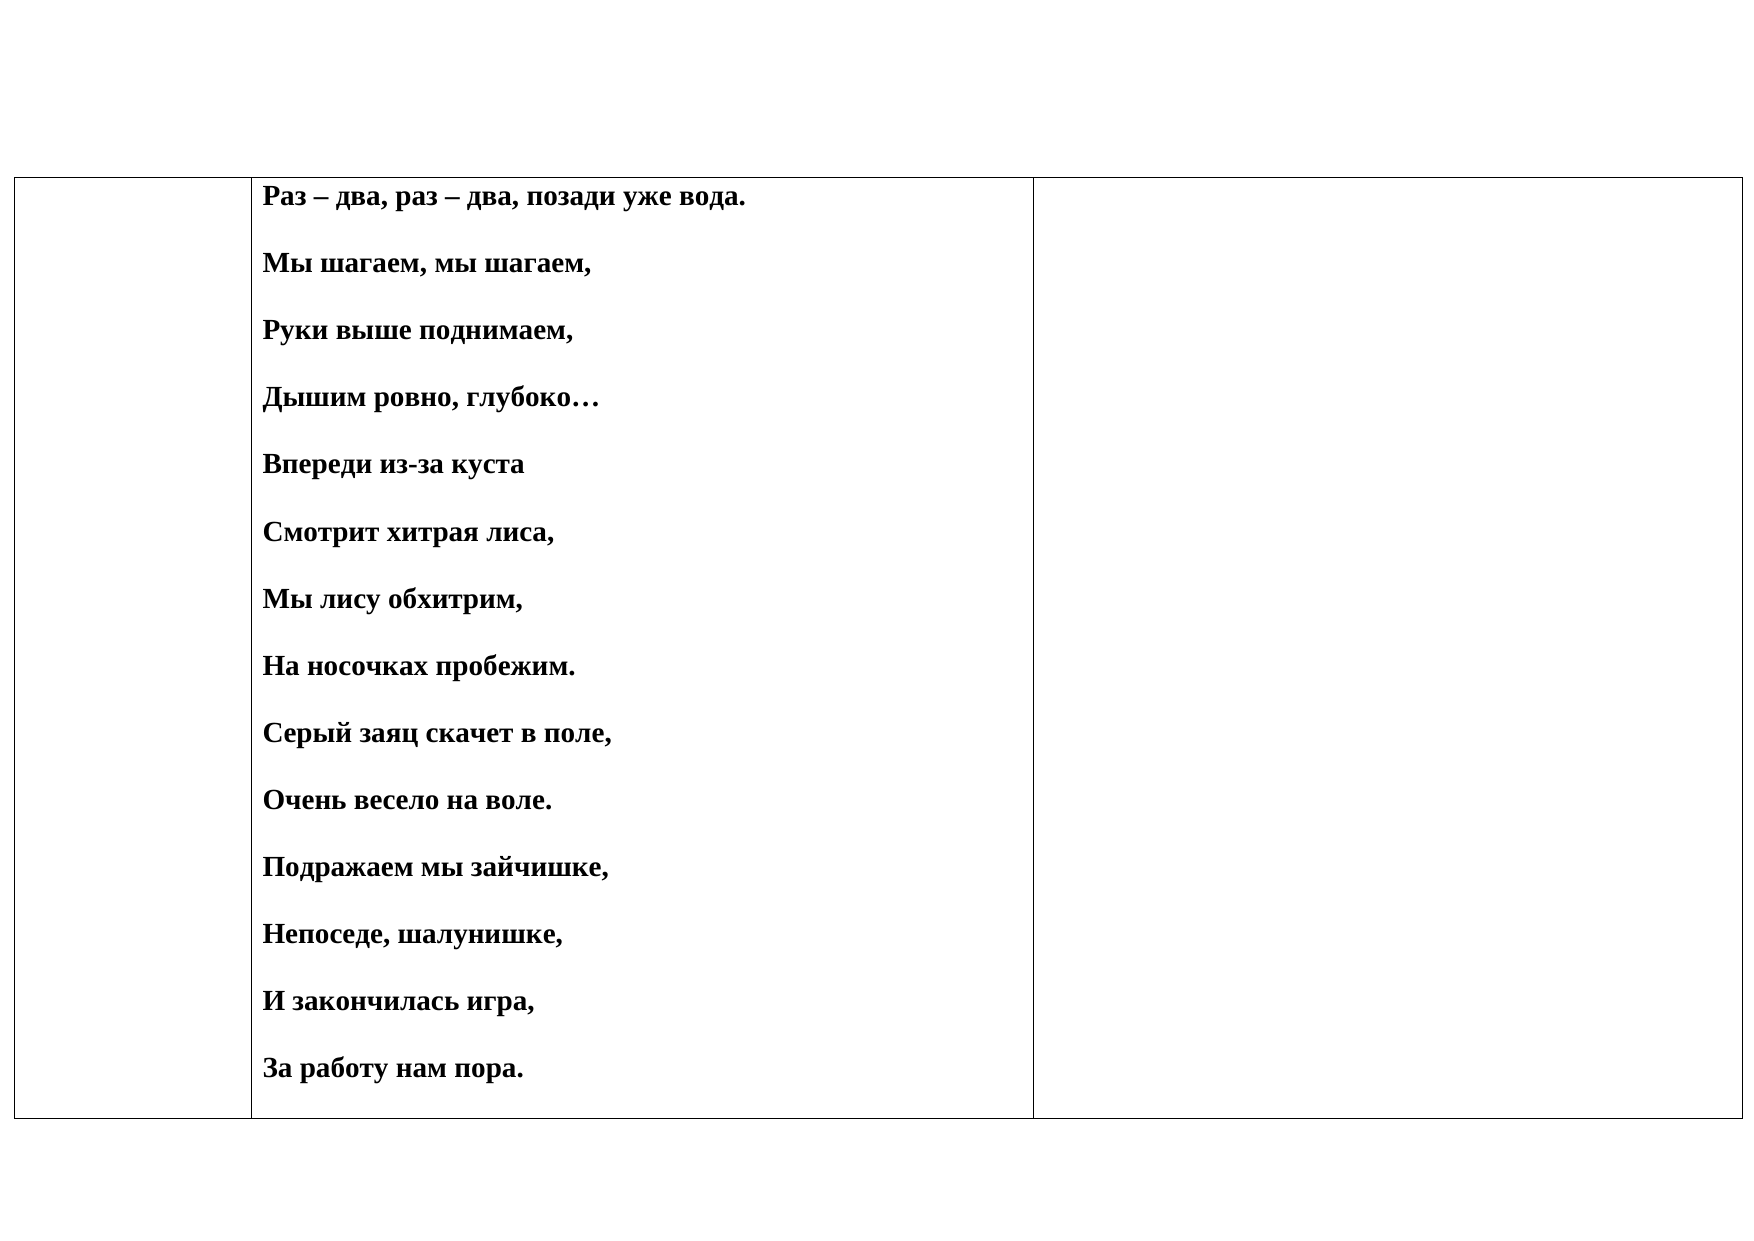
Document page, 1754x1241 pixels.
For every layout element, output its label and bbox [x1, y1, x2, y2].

table_cell [15, 178, 251, 1117]
table_cell [1034, 178, 1742, 1117]
table_cell [252, 178, 1033, 1117]
